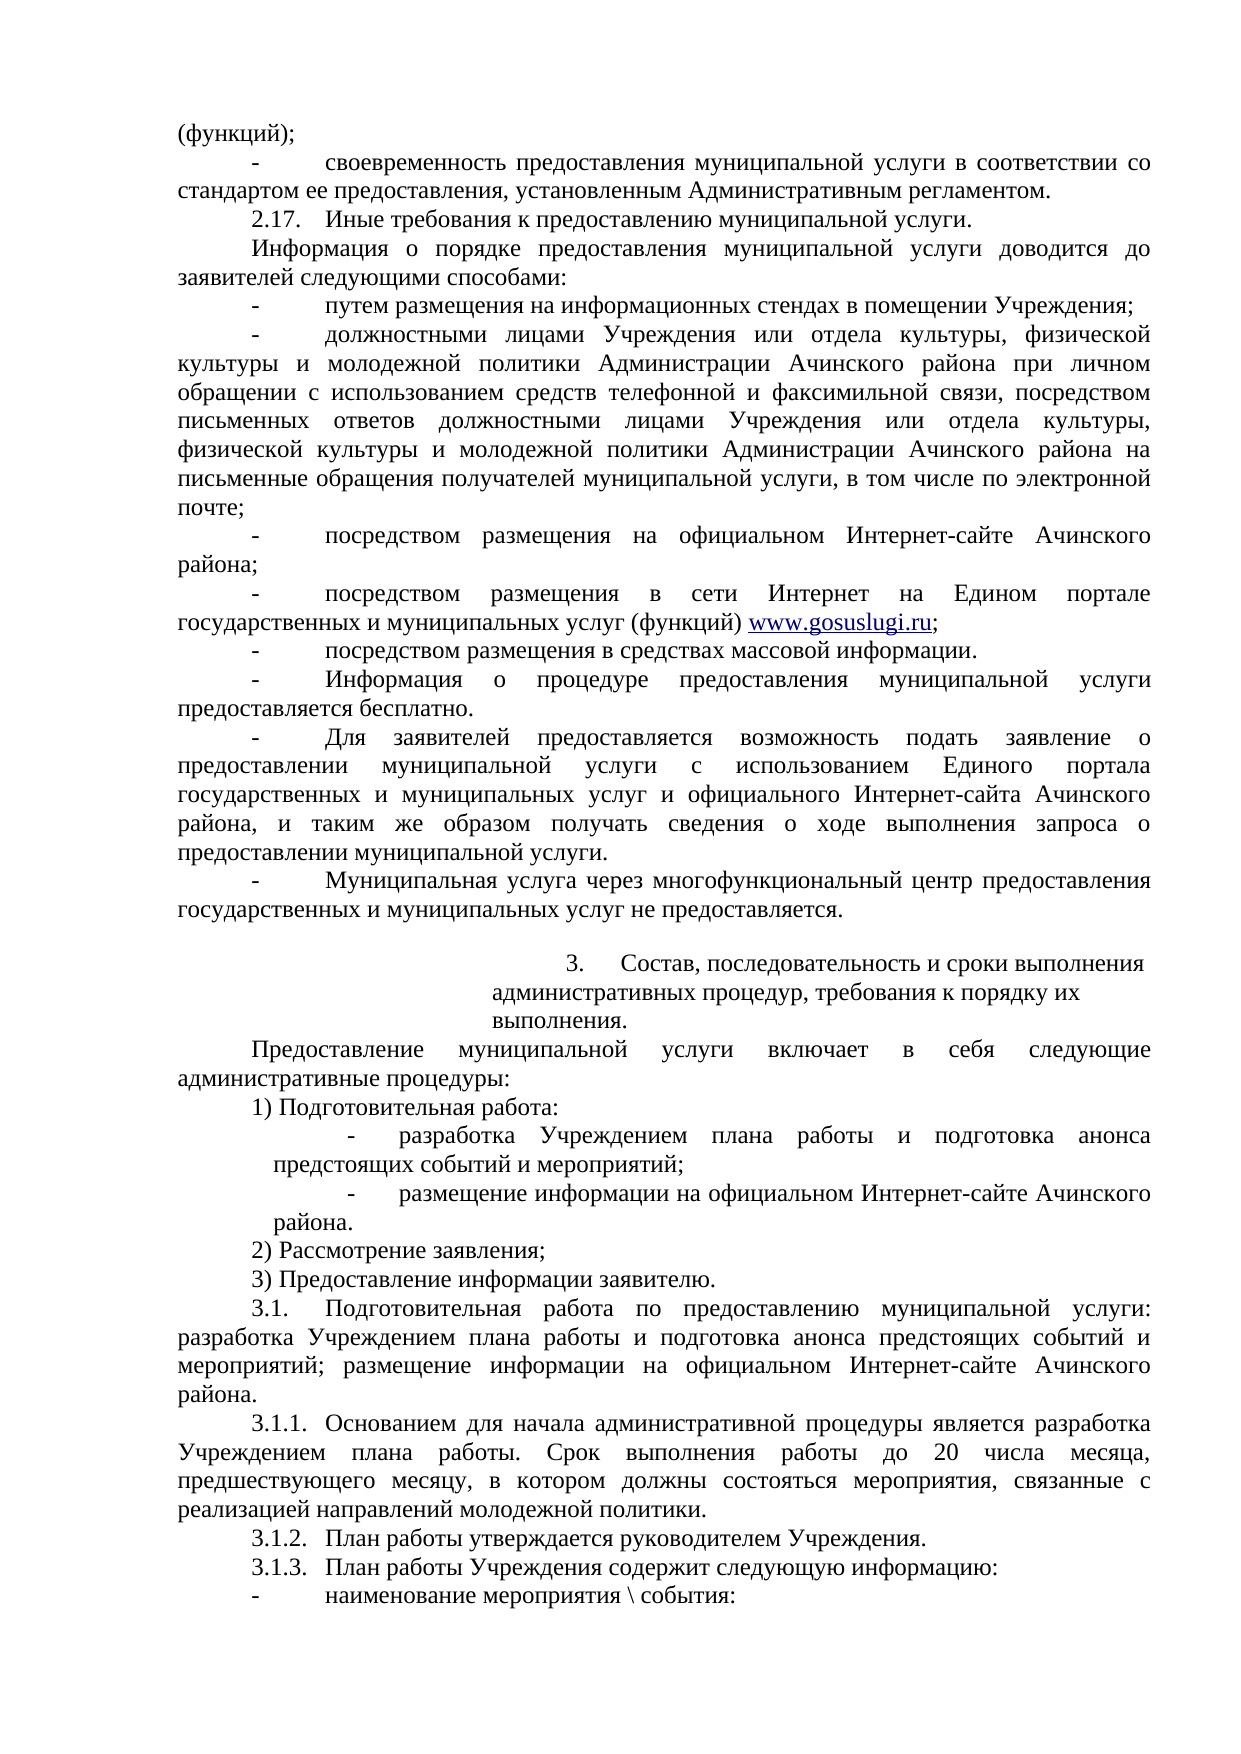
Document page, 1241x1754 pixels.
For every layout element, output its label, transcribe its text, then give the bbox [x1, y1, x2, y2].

list Рассмотрение заявления; [177, 1236, 1152, 1264]
list План работы утверждается руководителем Учреждения. [177, 1523, 1152, 1552]
list Муниципальная услуга через многофункциональный центр предоставления государственных и муниципальных услуг не предоставляется. [177, 866, 1152, 923]
list Предоставление информации заявителю. [177, 1264, 1152, 1293]
list Подготовительная работа: [177, 1092, 1152, 1121]
list должностными лицами Учреждения или отдела культуры, физической культуры и молодежной политики Администрации Ачинского района при личном обращении с использованием средств телефонной и факсимильной связи, посредством письменных ответов должностными лицами Учреждения или отдела культуры, физической культуры и молодежной политики Администрации Ачинского района на письменные обращения получателей муниципальной услуги, в том числе по электронной почте; [177, 319, 1152, 521]
list Состав, последовательность и сроки выполнения административных процедур, требования к порядку их выполнения. [492, 948, 1152, 1034]
list Информация о процедуре предоставления муниципальной услуги предоставляется бесплатно. [177, 664, 1152, 722]
list путем размещения на информационных стендах в помещении Учреждения; [177, 291, 1152, 319]
list Иные требования к предоставлению муниципальной услуги. [177, 204, 1152, 233]
list Основанием для начала административной процедуры является разработка Учреждением плана работы. Срок выполнения работы до 20 числа месяца, предшествующего месяцу, в котором должны состояться мероприятия, связанные с реализацией направлений молодежной политики. [177, 1408, 1152, 1523]
list посредством размещения в сети Интернет на Едином портале государственных и муниципальных услуг (функций) www.gosuslugi.ru; [177, 578, 1152, 636]
list посредством размещения на официальном Интернет-сайте Ачинского района; [177, 521, 1152, 578]
list своевременность предоставления муниципальной услуги в соответствии со стандартом ее предоставления, установленным Административным регламентом. [177, 147, 1152, 204]
list Для заявителей предоставляется возможность подать заявление о предоставлении муниципальной услуги с использованием Единого портала государственных и муниципальных услуг и официального Интернет-сайта Ачинского района, и таким же образом получать сведения о ходе выполнения запроса о предоставлении муниципальной услуги. [177, 722, 1152, 866]
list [177, 118, 1152, 147]
text Информация о порядке предоставления муниципальной услуги доводится до заявителей следующими способами: [177, 233, 1152, 291]
list наименование мероприятия \ события: [177, 1581, 1152, 1609]
list посредством размещения в средствах массовой информации. [177, 636, 1152, 664]
text Предоставление муниципальной услуги включает в себя следующие административные процедуры: [177, 1034, 1152, 1092]
list разработка Учреждением плана работы и подготовка анонса предстоящих событий и мероприятий; [273, 1121, 1152, 1178]
list План работы Учреждения содержит следующую информацию: [177, 1552, 1152, 1581]
list размещение информации на официальном Интернет-сайте Ачинского района. [273, 1178, 1152, 1236]
list Подготовительная работа по предоставлению муниципальной услуги: разработка Учреждением плана работы и подготовка анонса предстоящих событий и мероприятий; размещение информации на официальном Интернет-сайте Ачинского района. [177, 1293, 1152, 1408]
